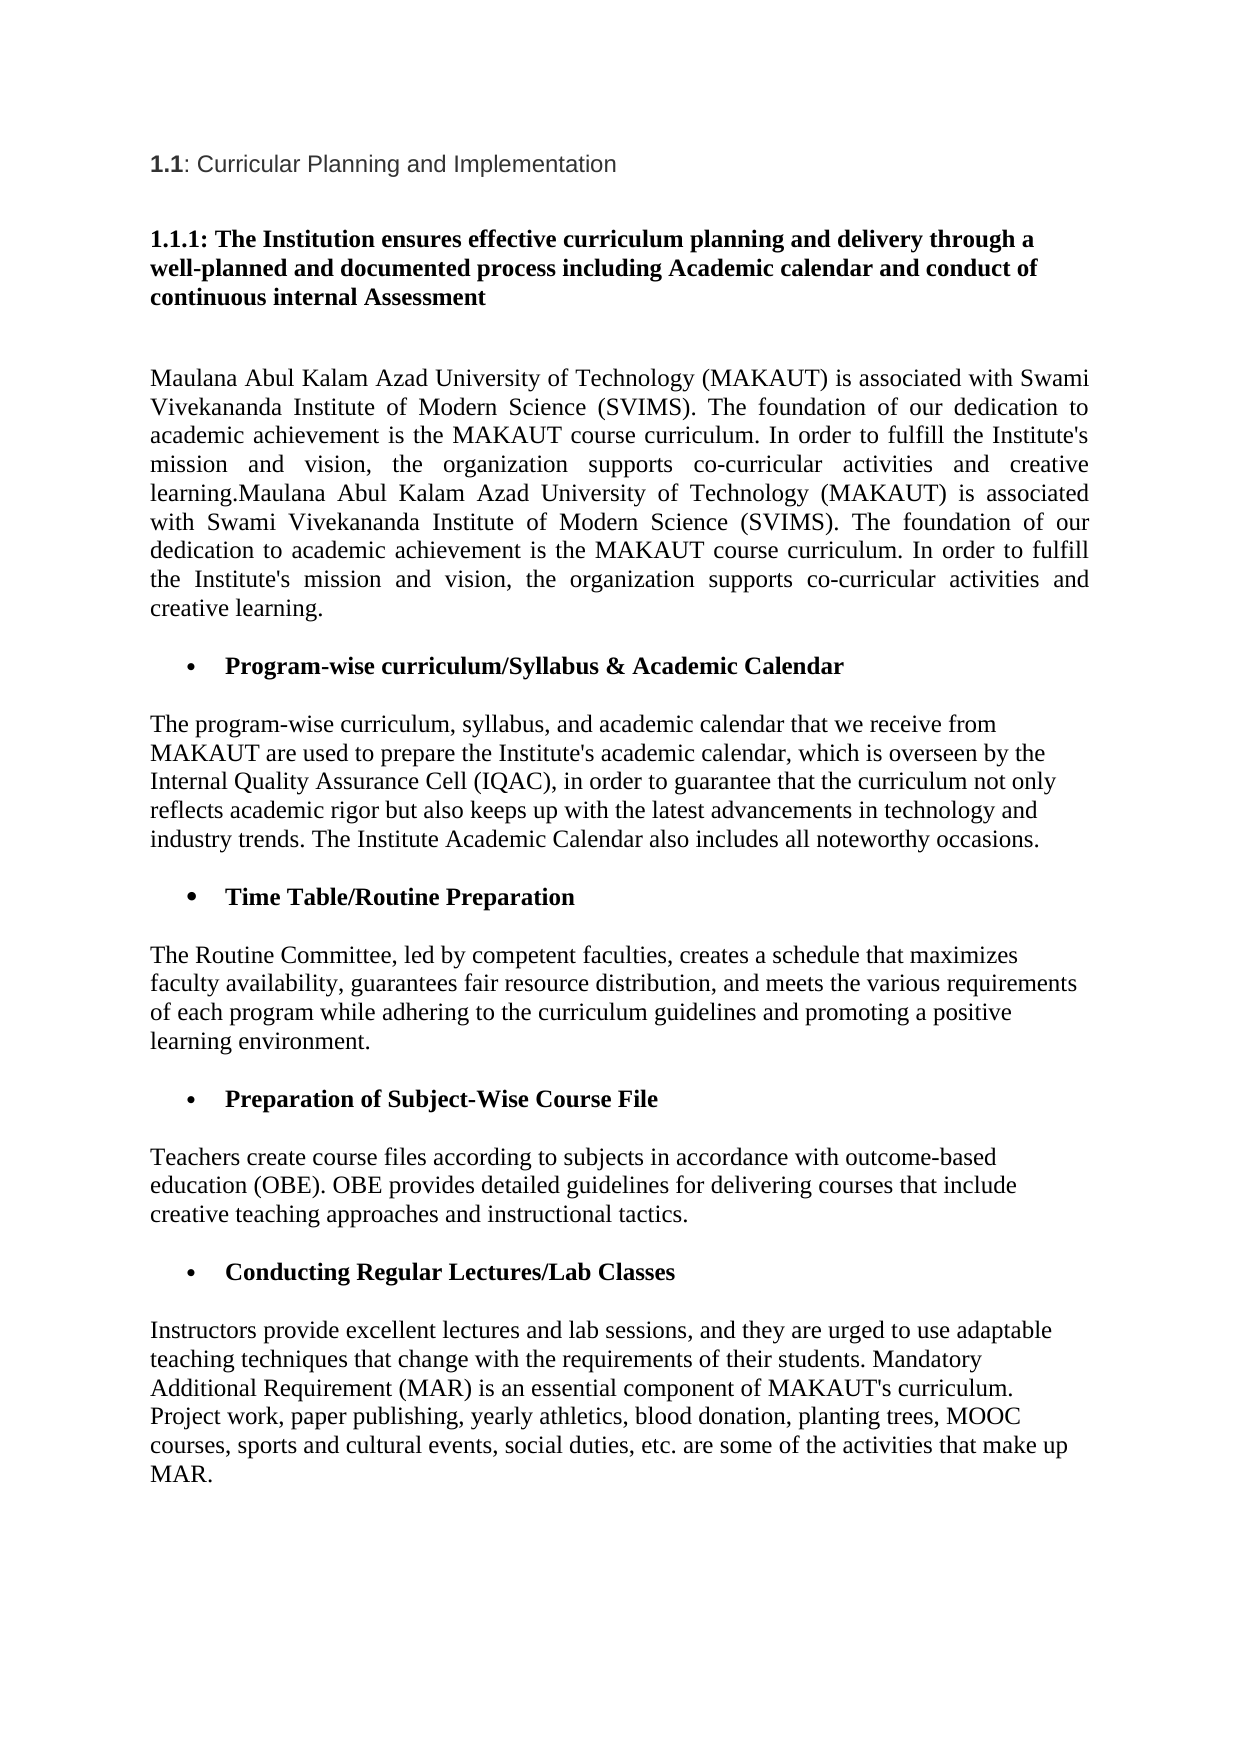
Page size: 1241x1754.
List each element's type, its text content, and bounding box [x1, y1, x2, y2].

list Time Table/Routine Preparation [187, 882, 1090, 911]
text 1.1.1: The Institution ensures effective curriculum planning and delivery through a well-planned and documented process including Academic calendar and conduct of continuous internal Assessment [150, 224, 1090, 311]
text Instructors provide excellent lectures and lab sessions, and they are urged to use adaptable teaching techniques that change with the requirements of their students. Mandatory Additional Requirement (MAR) is an essential component of MAKAUT's curriculum. Project work, paper publishing, yearly athletics, blood donation, planting trees, MOOC courses, sports and cultural events, social duties, etc. are some of the activities that make up MAR. [150, 1315, 1090, 1488]
list Preparation of Subject-Wise Course File [187, 1084, 1090, 1113]
text Maulana Abul Kalam Azad University of Technology (MAKAUT) is associated with Swami Vivekananda Institute of Modern Science (SVIMS). The foundation of our dedication to academic achievement is the MAKAUT course curriculum. In order to fulfill the Institute's mission and vision, the organization supports co-curricular activities and creative learning.Maulana Abul Kalam Azad University of Technology (MAKAUT) is associated with Swami Vivekananda Institute of Modern Science (SVIMS). The foundation of our dedication to academic achievement is the MAKAUT course curriculum. In order to fulfill the Institute's mission and vision, the organization supports co-curricular activities and creative learning. [150, 363, 1090, 622]
text The Routine Committee, led by competent faculties, creates a schedule that maximizes faculty availability, guarantees fair resource distribution, and meets the various requirements of each program while adhering to the curriculum guidelines and promoting a positive learning environment. [150, 940, 1090, 1055]
list Program-wise curriculum/Syllabus & Academic Calendar [187, 651, 1090, 680]
text Teachers create course files according to subjects in accordance with outcome-based education (OBE). OBE provides detailed guidelines for delivering courses that include creative teaching approaches and instructional tactics. [150, 1142, 1090, 1228]
text 1.1: Curricular Planning and Implementation [150, 150, 1090, 178]
text The program-wise curriculum, syllabus, and academic calendar that we receive from MAKAUT are used to prepare the Institute's academic calendar, which is overseen by the Internal Quality Assurance Cell (IQAC), in order to guarantee that the curriculum not only reflects academic rigor but also keeps up with the latest advancements in technology and industry trends. The Institute Academic Calendar also includes all noteworthy occasions. [150, 709, 1090, 853]
list Conducting Regular Lectures/Lab Classes [187, 1257, 1090, 1286]
